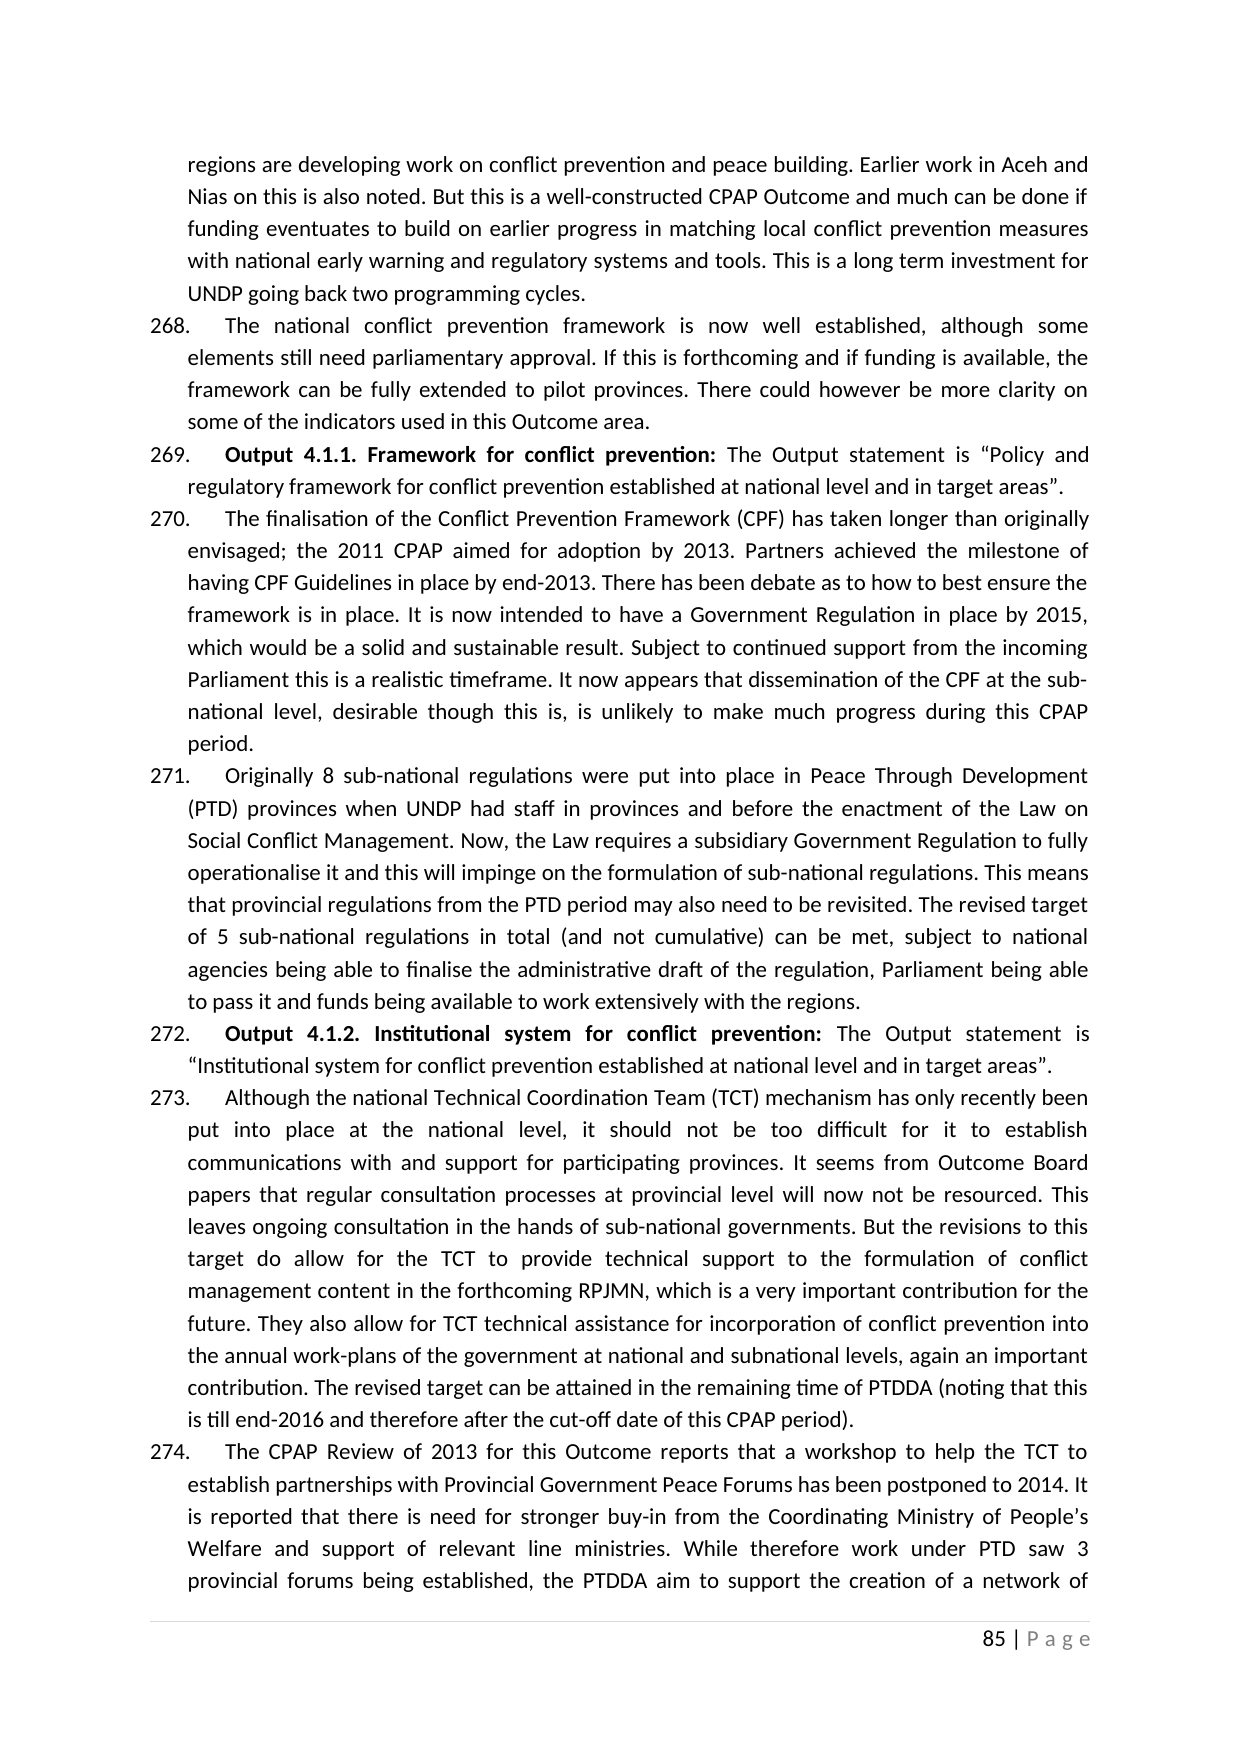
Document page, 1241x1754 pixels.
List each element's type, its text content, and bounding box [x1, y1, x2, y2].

text The finalisation of the Conflict Prevention Framework (CPF) has taken longer than originally envisaged; the 2011 CPAP aimed for adoption by 2013. Partners achieved the milestone of having CPF Guidelines in place by end-2013. There has been debate as to how to best ensure the framework is in place. It is now intended to have a Government Regulation in place by 2015, which would be a solid and sustainable result. Subject to continued support from the incoming Parliament this is a realistic timeframe. It now appears that dissemination of the CPF at the sub-national level, desirable though this is, is unlikely to make much progress during this CPAP period. [150, 504, 1090, 757]
text Although the national Technical Coordination Team (TCT) mechanism has only recently been put into place at the national level, it should not be too difficult for it to establish communications with and support for participating provinces. It seems from Outcome Board papers that regular consultation processes at provincial level will now not be resourced. This leaves ongoing consultation in the hands of sub-national governments. But the revisions to this target do allow for the TCT to provide technical support to the formulation of conflict management content in the forthcoming RPJMN, which is a very important contribution for the future. They also allow for TCT technical assistance for incorporation of conflict prevention into the annual work-plans of the government at national and subnational levels, again an important contribution. The revised target can be attained in the remaining time of PTDDA (noting that this is till end-2016 and therefore after the cut-off date of this CPAP period). [150, 1083, 1090, 1433]
text Output 4.1.1. Framework for conflict prevention: The Output statement is “Policy and regulatory framework for conflict prevention established at national level and in target areas”. [150, 440, 1090, 500]
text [150, 1437, 1090, 1594]
text Originally 8 sub-national regulations were put into place in Peace Through Development (PTD) provinces when UNDP had staff in provinces and before the enactment of the Law on Social Conflict Management. Now, the Law requires a subsidiary Government Regulation to fully operationalise it and this will impinge on the formulation of sub-national regulations. This means that provincial regulations from the PTD period may also need to be revisited. The revised target of 5 sub-national regulations in total (and not cumulative) can be met, subject to national agencies being able to finalise the administrative draft of the regulation, Parliament being able to pass it and funds being available to work extensively with the regions. [150, 762, 1090, 1015]
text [150, 150, 1090, 307]
text Output 4.1.2. Institutional system for conflict prevention: The Output statement is “Institutional system for conflict prevention established at national level and in target areas”. [150, 1019, 1090, 1079]
text The national conflict prevention framework is now well established, although some elements still need parliamentary approval. If this is forthcoming and if funding is available, the framework can be fully extended to pilot provinces. There could however be more clarity on some of the indicators used in this Outcome area. [150, 311, 1090, 436]
